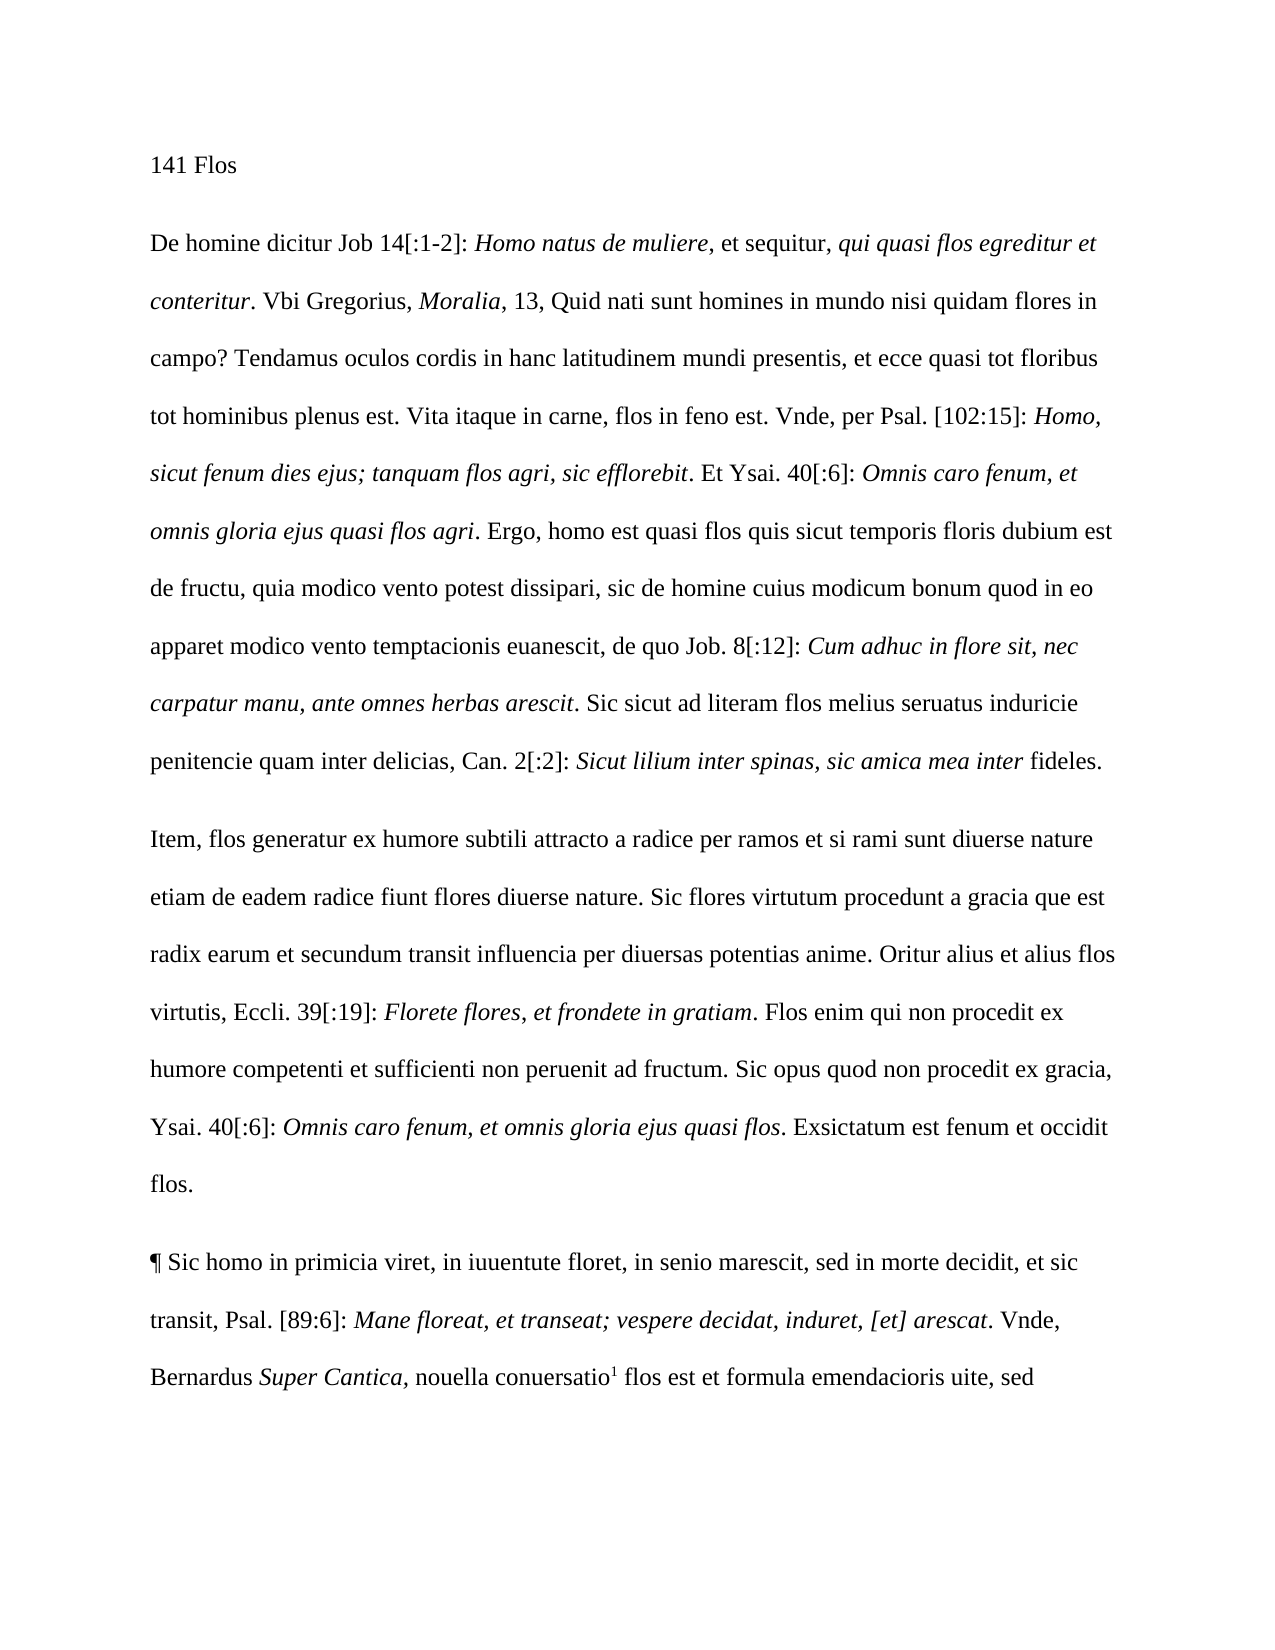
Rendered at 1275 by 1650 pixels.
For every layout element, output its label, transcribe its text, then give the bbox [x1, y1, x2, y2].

text De homine dicitur Job 14[:1-2]: Homo natus de muliere, et sequitur, qui quasi flos egreditur et conteritur. Vbi Gregorius, Moralia, 13, Quid nati sunt homines in mundo nisi quidam flores in campo? Tendamus oculos cordis in hanc latitudinem mundi presentis, et ecce quasi tot floribus tot hominibus plenus est. Vita itaque in carne, flos in feno est. Vnde, per Psal. [102:15]: Homo, sicut fenum dies ejus; tanquam flos agri, sic efflorebit. Et Ysai. 40[:6]: Omnis caro fenum, et omnis gloria ejus quasi flos agri. Ergo, homo est quasi flos quis sicut temporis floris dubium est de fructu, quia modico vento potest dissipari, sic de homine cuius modicum bonum quod in eo apparet modico vento temptacionis euanescit, de quo Job. 8[:12]: Cum adhuc in flore sit, nec carpatur manu, ante omnes herbas arescit. Sic sicut ad literam flos melius seruatus induricie penitencie quam inter delicias, Can. 2[:2]: Sicut lilium inter spinas, sic amica mea inter fideles. [150, 228, 1125, 774]
text Item, flos generatur ex humore subtili attracto a radice per ramos et si rami sunt diuerse nature etiam de eadem radice fiunt flores diuerse nature. Sic flores virtutum procedunt a gracia que est radix earum et secundum transit influencia per diuersas potentias anime. Oritur alius et alius flos virtutis, Eccli. 39[:19]: Florete flores, et frondete in gratiam. Flos enim qui non procedit ex humore competenti et sufficienti non peruenit ad fructum. Sic opus quod non procedit ex gracia, Ysai. 40[:6]: Omnis caro fenum, et omnis gloria ejus quasi flos. Exsictatum est fenum et occidit flos. [150, 824, 1125, 1198]
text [150, 1247, 1125, 1391]
text 141 Flos [150, 150, 1125, 179]
